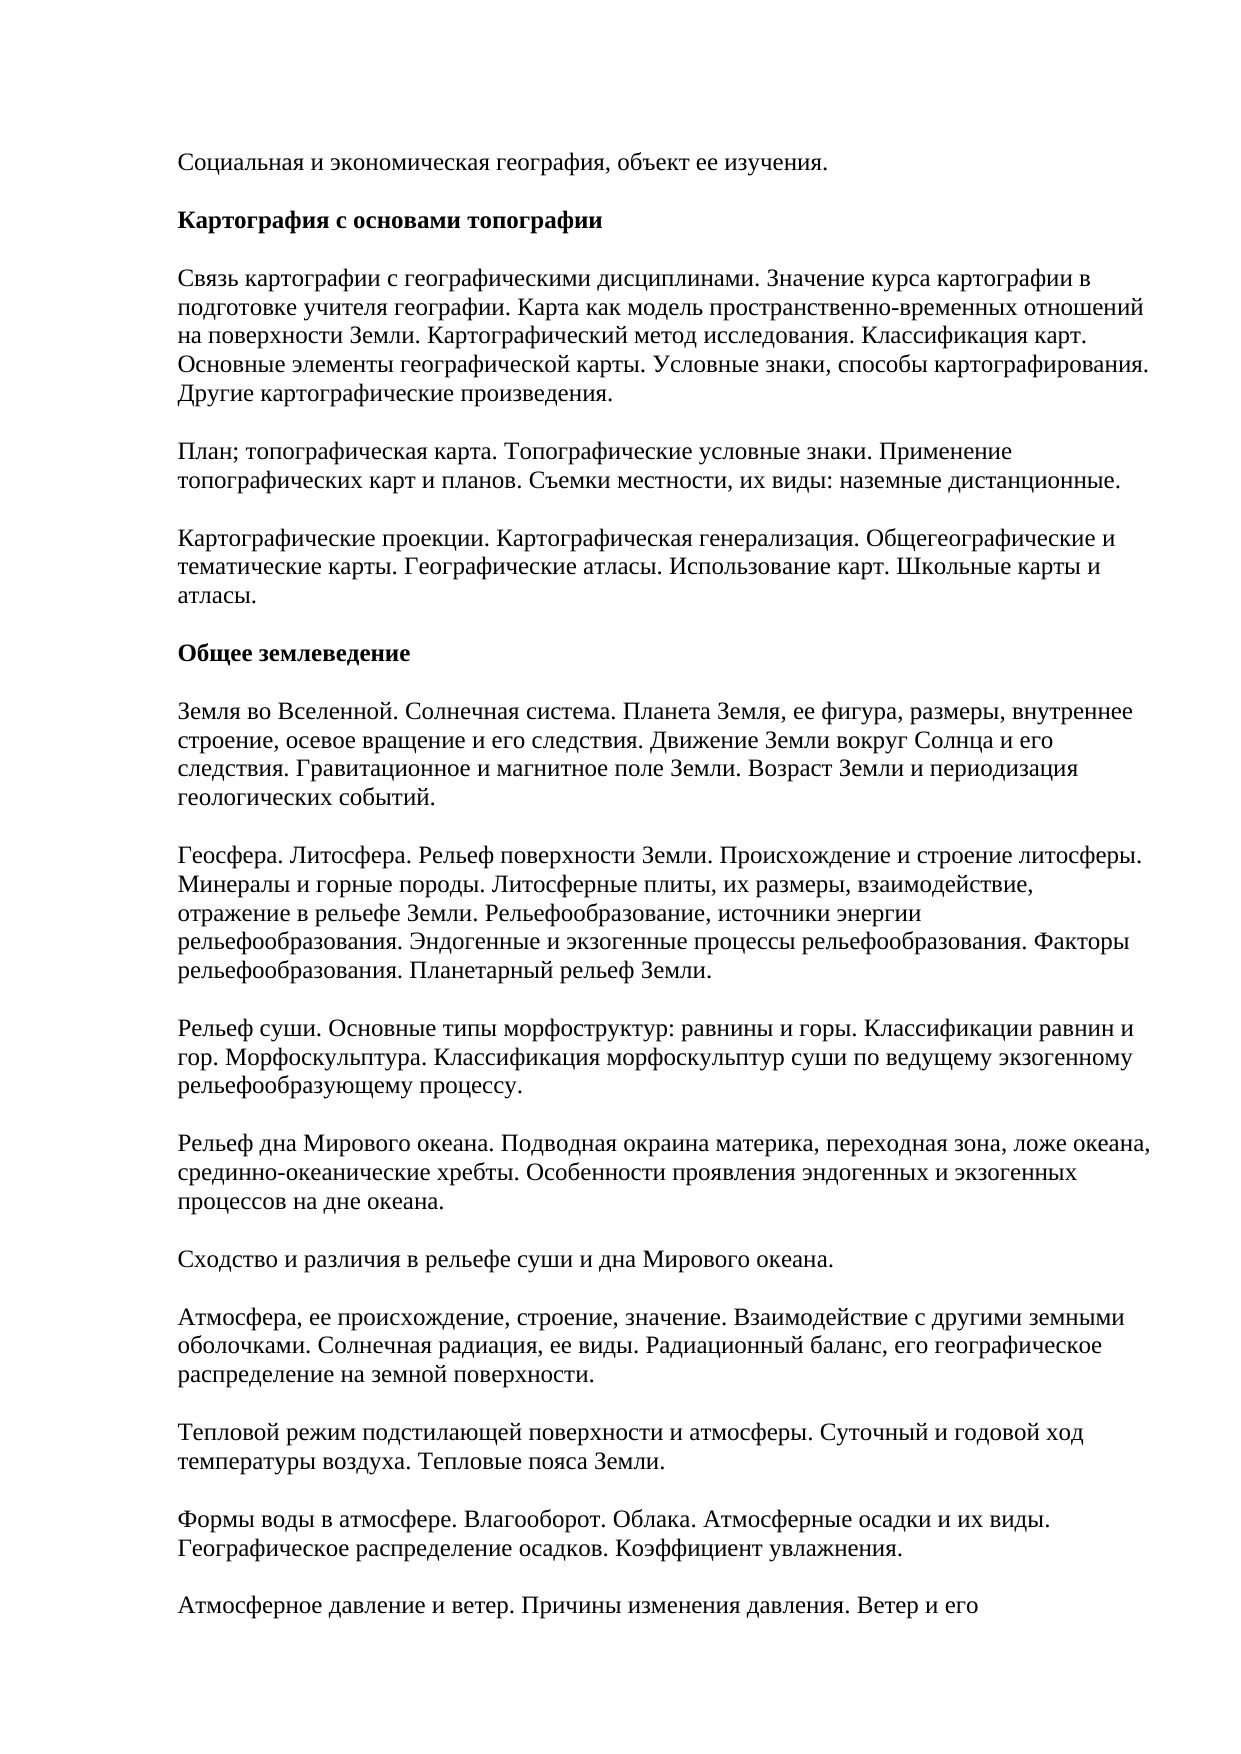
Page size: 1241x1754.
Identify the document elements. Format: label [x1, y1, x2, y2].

table_cell [177, 118, 1152, 1619]
